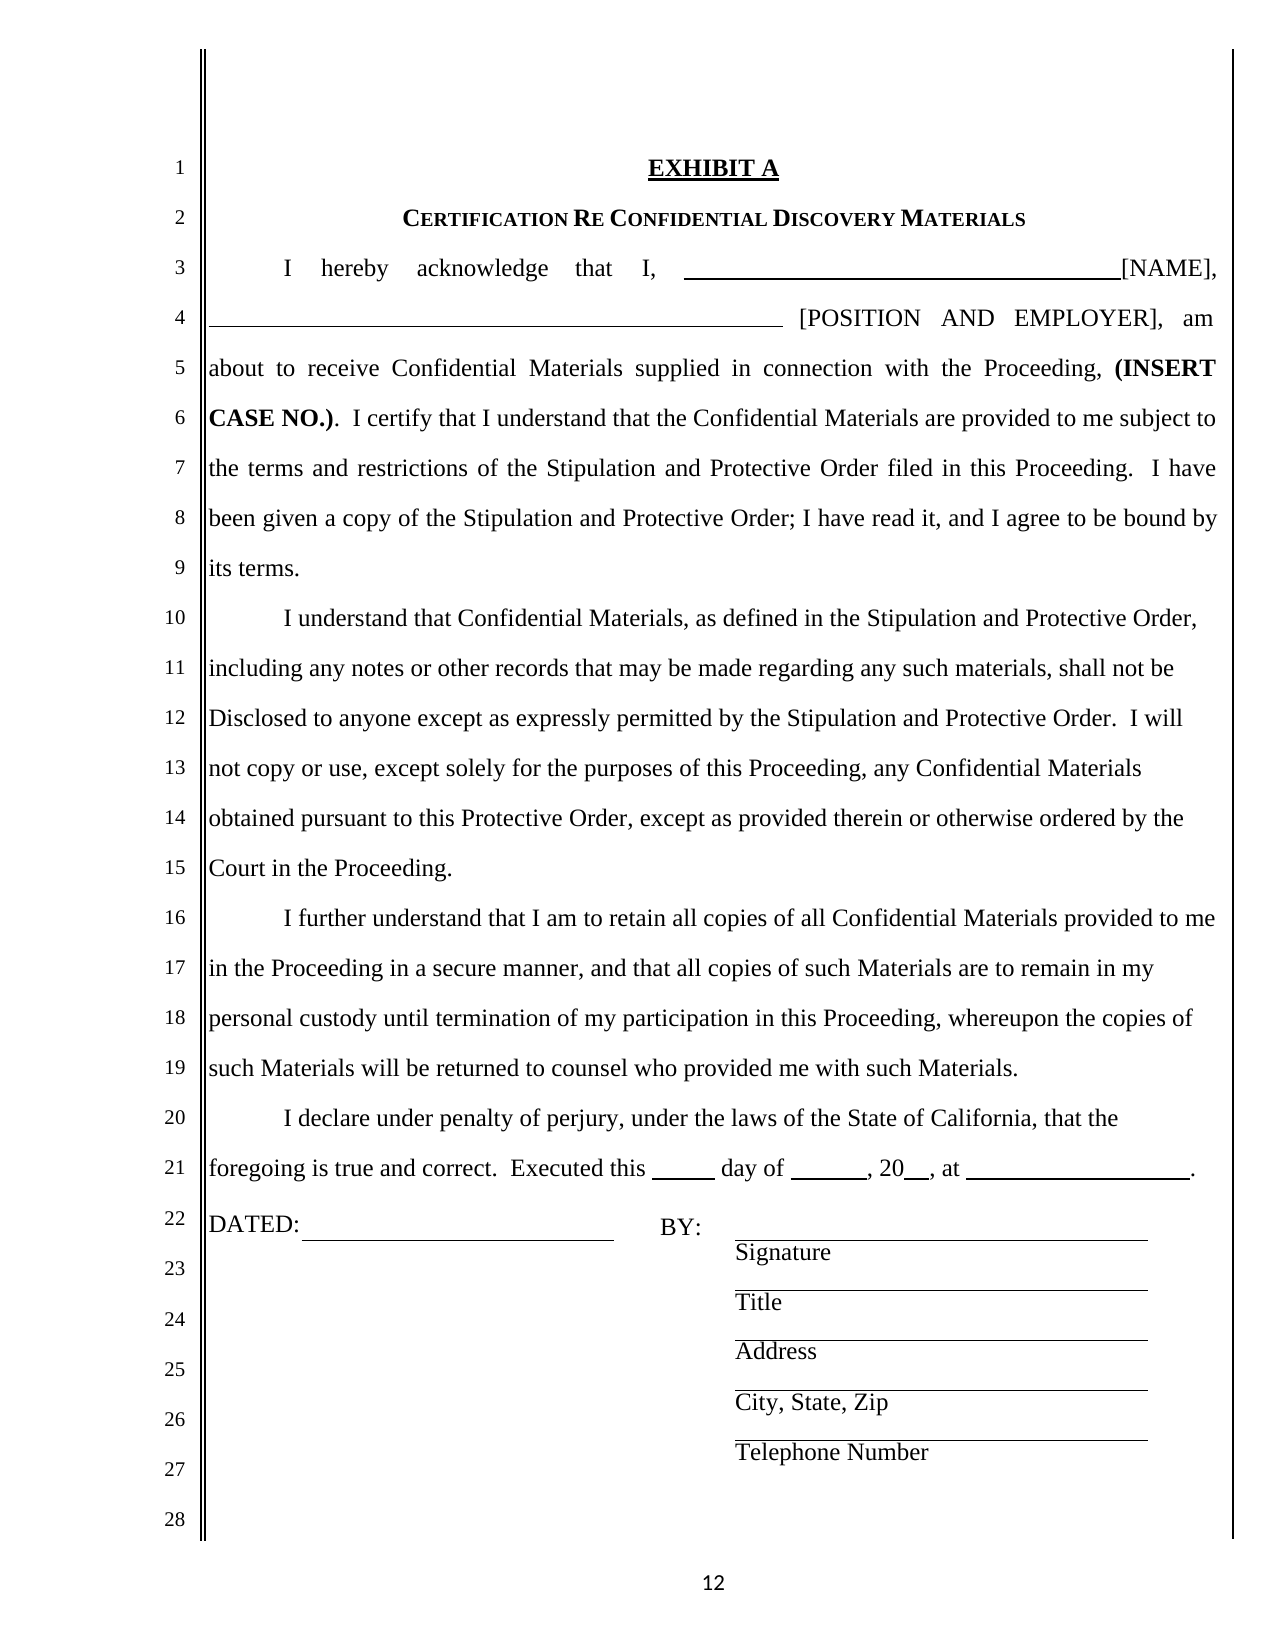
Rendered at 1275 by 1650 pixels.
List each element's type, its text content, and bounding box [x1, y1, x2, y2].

text 18 personal custody until termination of my participation in this Proceeding, whereupon the copies of [164, 1003, 1231, 1032]
text 15 Court in the Proceeding. [164, 853, 1231, 882]
text 23 [164, 1256, 304, 1280]
text 13 not copy or use, except solely for the purposes of this Proceeding, any Confidential Materials [164, 753, 1231, 782]
text 28 [164, 1507, 304, 1531]
text 6 CASE NO.). I certify that I understand that the Confidential Materials are provided to me subject to [174, 403, 1231, 432]
text 16 I further understand that I am to retain all copies of all Confidential Materials provided to me [164, 903, 1231, 932]
text 5 about to receive Confidential Materials supplied in connection with the Proceeding, (INSERT [174, 353, 1231, 382]
text 10 I understand that Confidential Materials, as defined in the Stipulation and Protective Order, [164, 603, 1231, 632]
text 11 including any notes or other records that may be made regarding any such materials, shall not be [164, 653, 1231, 682]
text 22 DATED: [164, 1206, 310, 1238]
text 17 in the Proceeding in a secure manner, and that all copies of such Materials are to remain in my [164, 953, 1231, 982]
text 8 been given a copy of the Stipulation and Protective Order; I have read it, and I agree to be bound by [174, 503, 1231, 532]
text 21 foregoing is true and correct. Executed this day of , 20 , at . [164, 1153, 1231, 1181]
text 20 I declare under penalty of perjury, under the laws of the State of California, that the [164, 1103, 1231, 1132]
text City, State, Zip [735, 1387, 1231, 1416]
text 27 [164, 1457, 304, 1481]
text 4 [POSITION AND EMPLOYER], am [174, 303, 1231, 331]
text 1 EXHIBIT A [174, 153, 1231, 182]
text 25 [164, 1357, 304, 1381]
text 3 I hereby acknowledge that I, [NAME], [174, 253, 1231, 281]
text Signature Title Address [735, 1237, 837, 1365]
text 2 CERTIFICATION RE CONFIDENTIAL DISCOVERY MATERIALS [174, 203, 1231, 232]
text 19 such Materials will be returned to counsel who provided me with such Materials. [164, 1053, 1231, 1082]
text 12 Disclosed to anyone except as expressly permitted by the Stipulation and Protective Order. I will [164, 703, 1231, 732]
text 26 [164, 1407, 304, 1431]
text 7 the terms and restrictions of the Stipulation and Protective Order filed in this Proceeding. I have [174, 453, 1231, 482]
text Telephone Number [735, 1437, 1231, 1466]
text 24 [164, 1306, 304, 1331]
text 14 obtained pursuant to this Protective Order, except as provided therein or otherwise ordered by the [164, 803, 1231, 832]
text BY: [660, 1212, 709, 1241]
text 9 its terms. [174, 553, 1231, 582]
